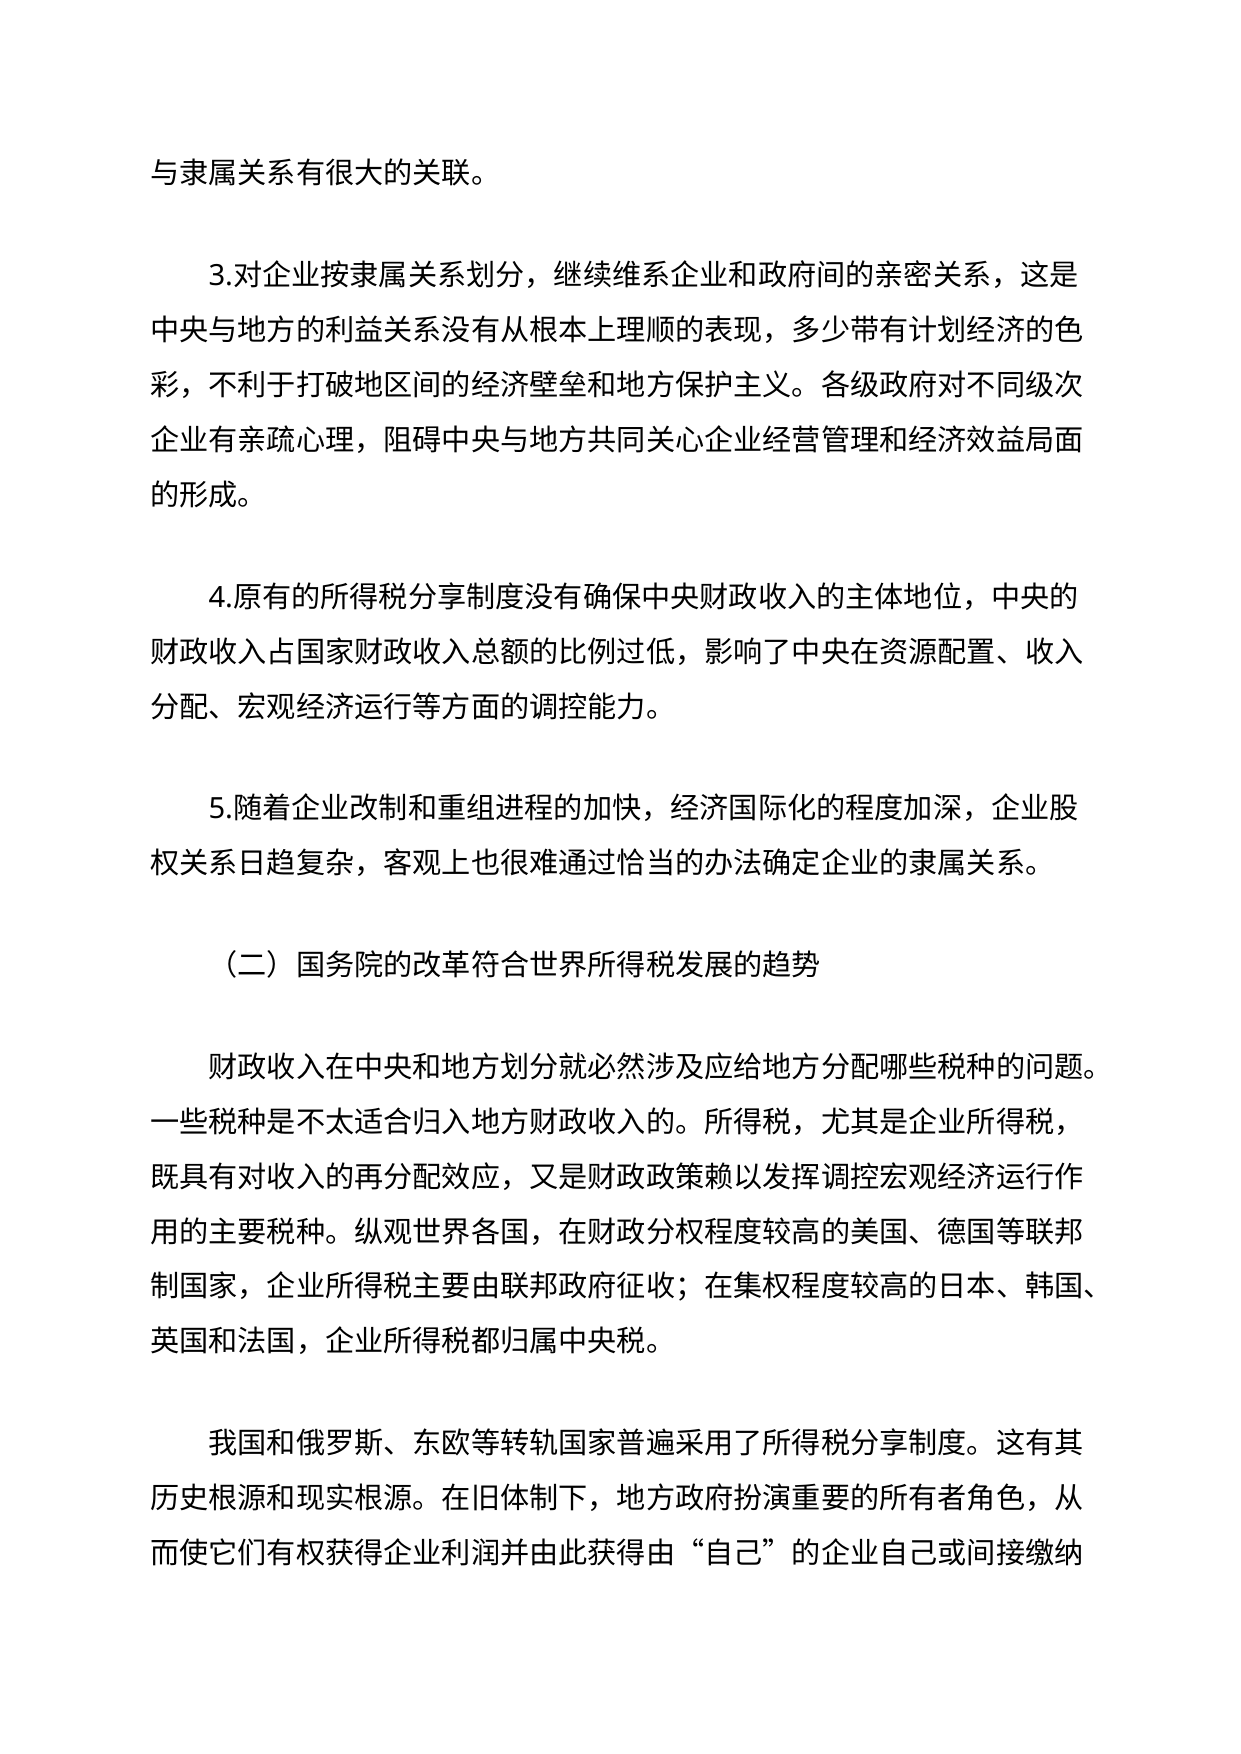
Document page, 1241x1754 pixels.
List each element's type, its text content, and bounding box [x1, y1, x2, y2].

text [150, 150, 1090, 192]
text （二）国务院的改革符合世界所得税发展的趋势 [150, 942, 1090, 984]
text 5.随着企业改制和重组进程的加快，经济国际化的程度加深，企业股权关系日趋复杂，客观上也很难通过恰当的办法确定企业的隶属关系。 [150, 785, 1090, 882]
text 4.原有的所得税分享制度没有确保中央财政收入的主体地位，中央的财政收入占国家财政收入总额的比例过低，影响了中央在资源配置、收入分配、宏观经济运行等方面的调控能力。 [150, 573, 1090, 725]
text 3.对企业按隶属关系划分，继续维系企业和政府间的亲密关系，这是中央与地方的利益关系没有从根本上理顺的表现，多少带有计划经济的色彩，不利于打破地区间的经济壁垒和地方保护主义。各级政府对不同级次企业有亲疏心理，阻碍中央与地方共同关心企业经营管理和经济效益局面的形成。 [150, 252, 1090, 514]
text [150, 1420, 1090, 1572]
text 财政收入在中央和地方划分就必然涉及应给地方分配哪些税种的问题。一些税种是不太适合归入地方财政收入的。所得税，尤其是企业所得税，既具有对收入的再分配效应，又是财政政策赖以发挥调控宏观经济运行作用的主要税种。纵观世界各国，在财政分权程度较高的美国、德国等联邦制国家，企业所得税主要由联邦政府征收；在集权程度较高的日本、韩国、英国和法国，企业所得税都归属中央税。 [150, 1043, 1090, 1360]
